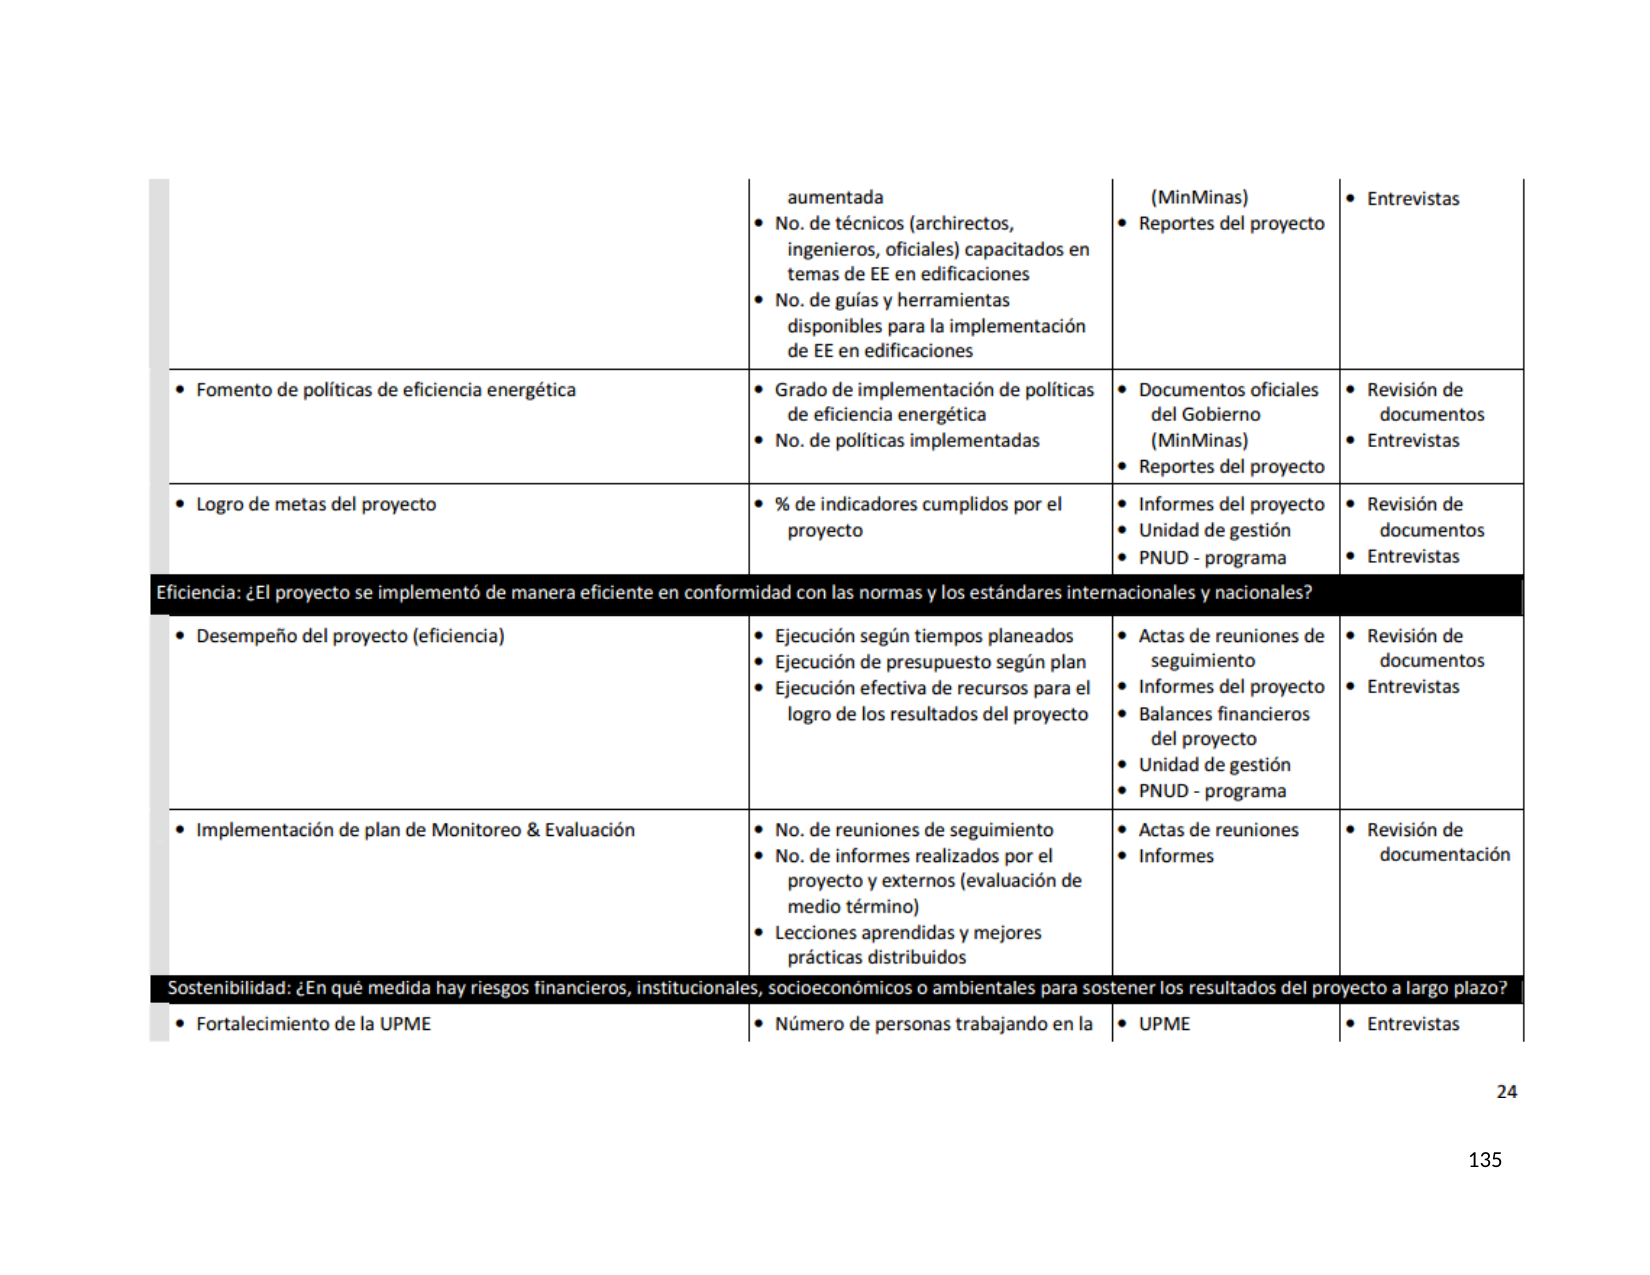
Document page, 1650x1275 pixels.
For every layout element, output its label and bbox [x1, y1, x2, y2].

picture [147, 177, 1527, 1098]
